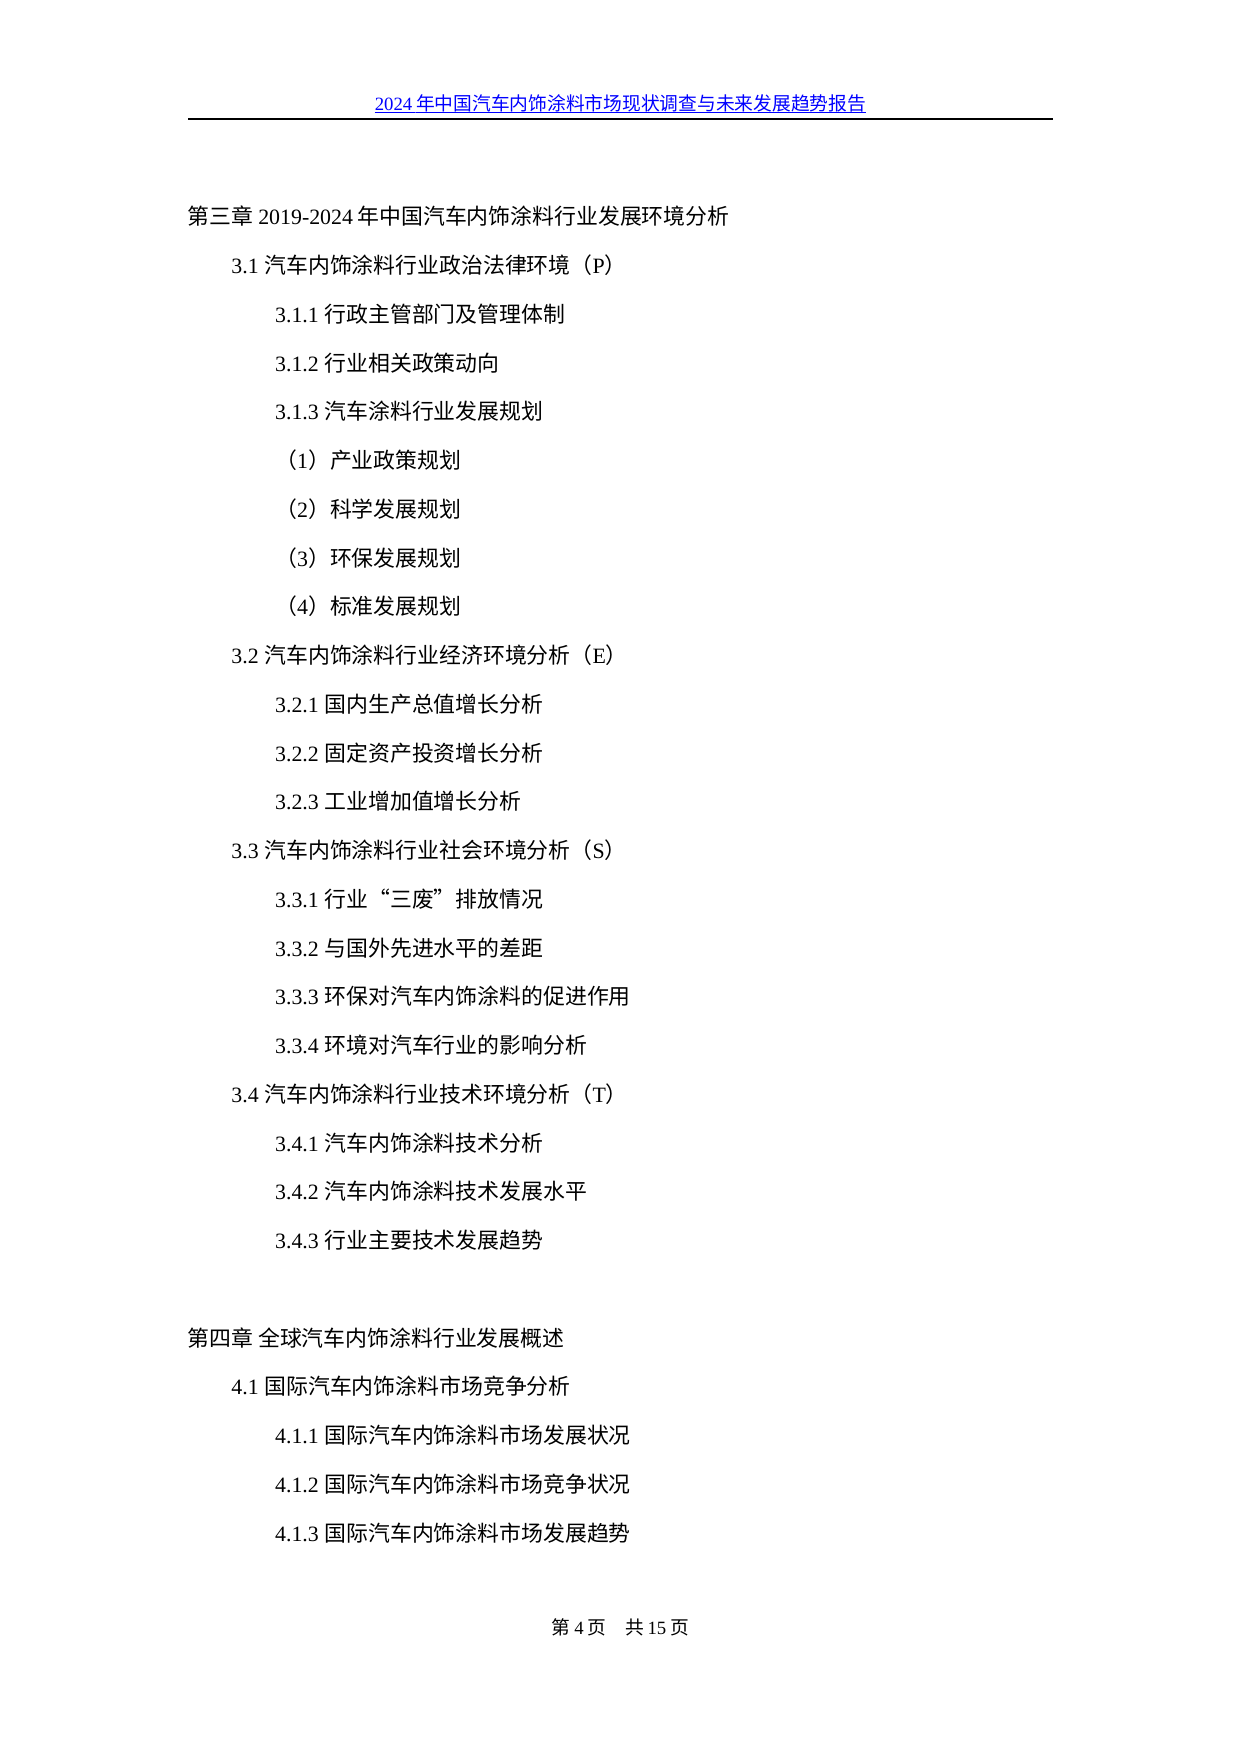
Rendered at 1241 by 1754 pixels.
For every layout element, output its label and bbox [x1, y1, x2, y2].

text [187, 150, 1053, 1548]
